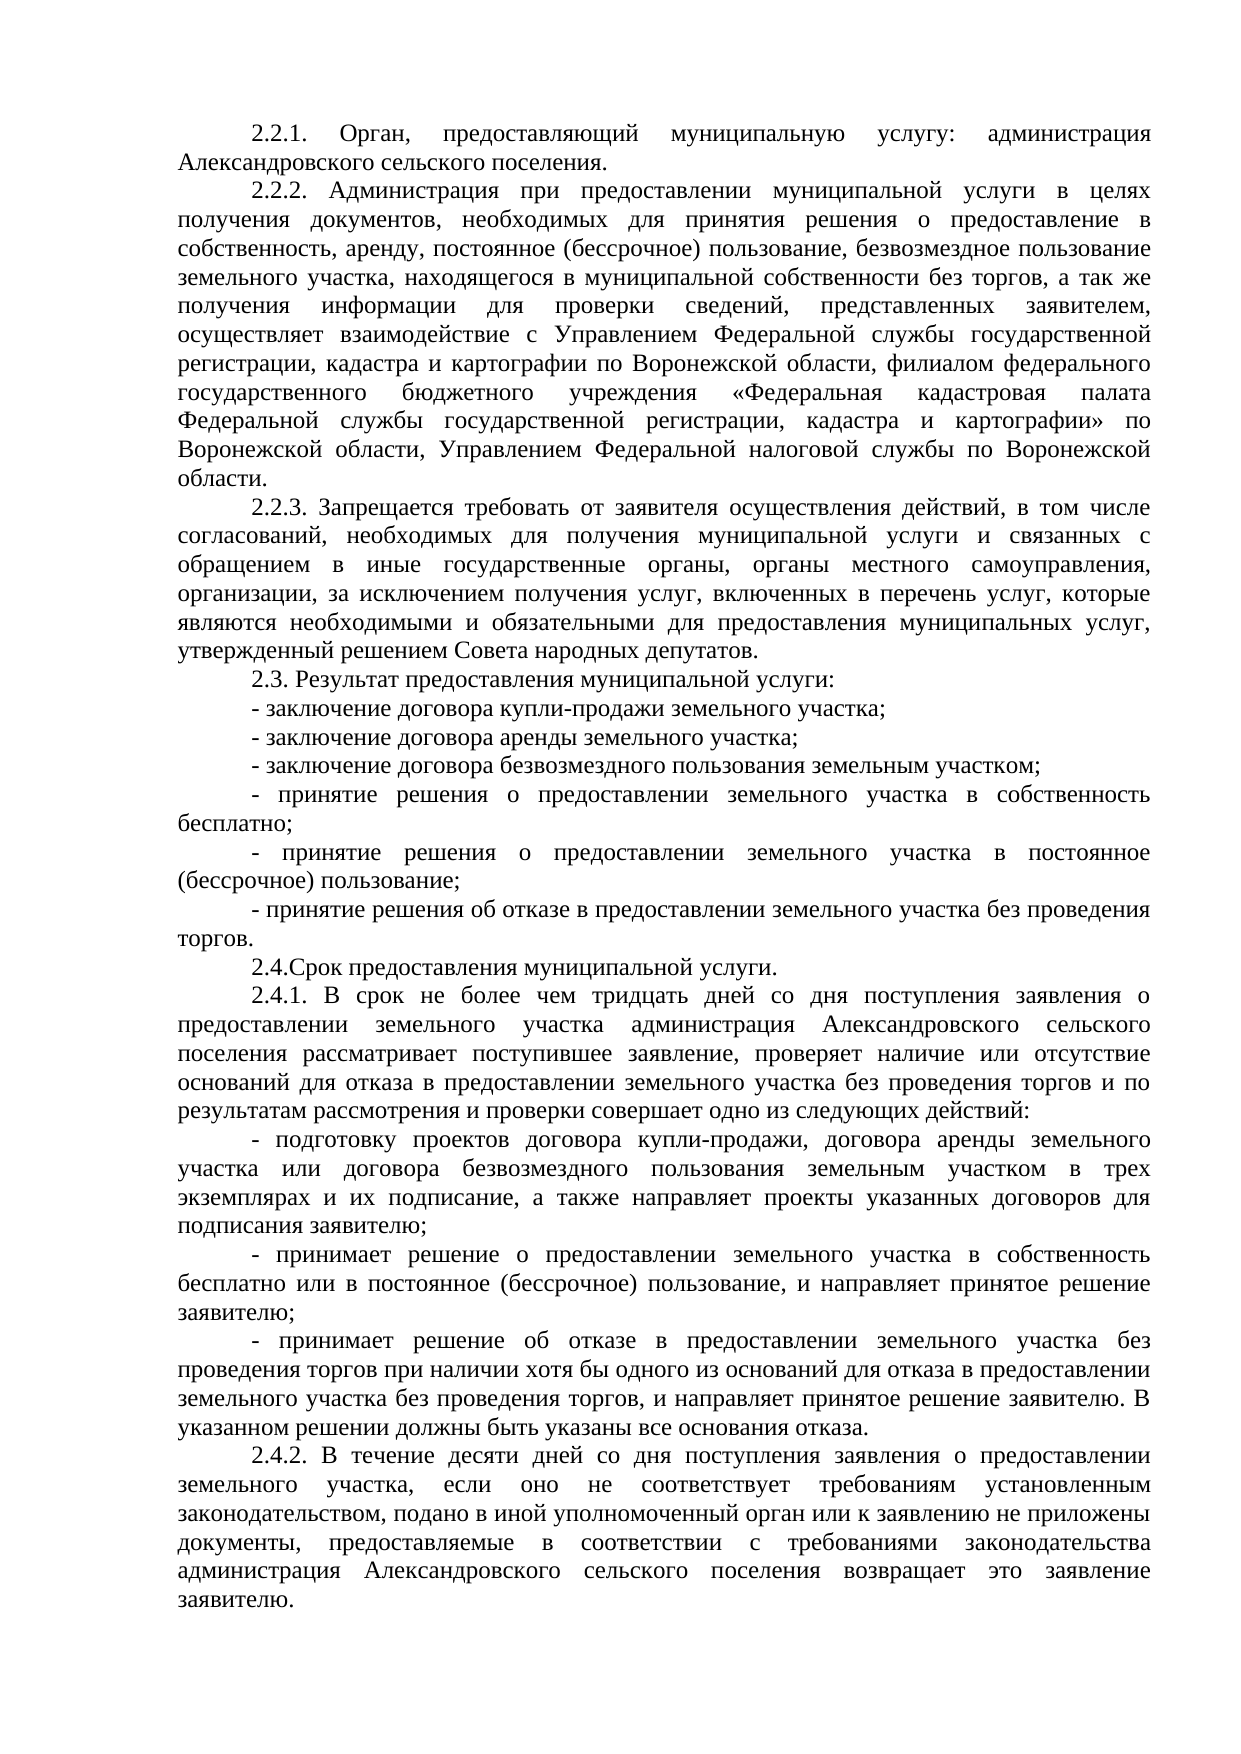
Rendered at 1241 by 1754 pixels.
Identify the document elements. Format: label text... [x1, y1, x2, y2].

text - принимает решение о предоставлении земельного участка в собственность бесплатно или в постоянное (бессрочное) пользование, и направляет принятое решение заявителю; [177, 1239, 1152, 1326]
text 2.4.2. В течение десяти дней со дня поступления заявления о предоставлении земельного участка, если оно не соответствует требованиям установленным законодательством, подано в иной уполномоченный орган или к заявлению не приложены документы, предоставляемые в соответствии с требованиями законодательства администрация Александровского сельского поселения возвращает это заявление заявителю. [177, 1441, 1152, 1613]
text - заключение договора купли-продажи земельного участка; [177, 693, 1152, 722]
text 2.4.1. В срок не более чем тридцать дней со дня поступления заявления о предоставлении земельного участка администрация Александровского сельского поселения рассматривает поступившее заявление, проверяет наличие или отсутствие оснований для отказа в предоставлении земельного участка без проведения торгов и по результатам рассмотрения и проверки совершает одно из следующих действий: [177, 981, 1152, 1124]
text - заключение договора безвозмездного пользования земельным участком; [177, 751, 1152, 779]
text - принятие решения об отказе в предоставлении земельного участка без проведения торгов. [177, 894, 1152, 952]
text 2.2.2. Администрация при предоставлении муниципальной услуги в целях получения документов, необходимых для принятия решения о предоставление в собственность, аренду, постоянное (бессрочное) пользование, безвозмездное пользование земельного участка, находящегося в муниципальной собственности без торгов, а так же получения информации для проверки сведений, представленных заявителем, осуществляет взаимодействие с Управлением Федеральной службы государственной регистрации, кадастра и картографии по Воронежской области, филиалом федерального государственного бюджетного учреждения «Федеральная кадастровая палата Федеральной службы государственной регистрации, кадастра и картографии» по Воронежской области, Управлением Федеральной налоговой службы по Воронежской области. [177, 176, 1152, 492]
text - принимает решение об отказе в предоставлении земельного участка без проведения торгов при наличии хотя бы одного из оснований для отказа в предоставлении земельного участка без проведения торгов, и направляет принятое решение заявителю. В указанном решении должны быть указаны все основания отказа. [177, 1326, 1152, 1441]
text - заключение договора аренды земельного участка; [177, 722, 1152, 751]
text - подготовку проектов договора купли-продажи, договора аренды земельного участка или договора безвозмездного пользования земельным участком в трех экземплярах и их подписание, а также направляет проекты указанных договоров для подписания заявителю; [177, 1124, 1152, 1239]
text - принятие решения о предоставлении земельного участка в собственность бесплатно; [177, 779, 1152, 837]
text 2.3. Результат предоставления муниципальной услуги: [177, 664, 1152, 693]
text 2.4.Срок предоставления муниципальной услуги. [177, 952, 1152, 981]
text 2.2.1. Орган, предоставляющий муниципальную услугу: администрация Александровского сельского поселения. [177, 118, 1152, 176]
text - принятие решения о предоставлении земельного участка в постоянное (бессрочное) пользование; [177, 837, 1152, 894]
text 2.2.3. Запрещается требовать от заявителя осуществления действий, в том числе согласований, необходимых для получения муниципальной услуги и связанных с обращением в иные государственные органы, органы местного самоуправления, организации, за исключением получения услуг, включенных в перечень услуг, которые являются необходимыми и обязательными для предоставления муниципальных услуг, утвержденный решением Совета народных депутатов. [177, 492, 1152, 664]
